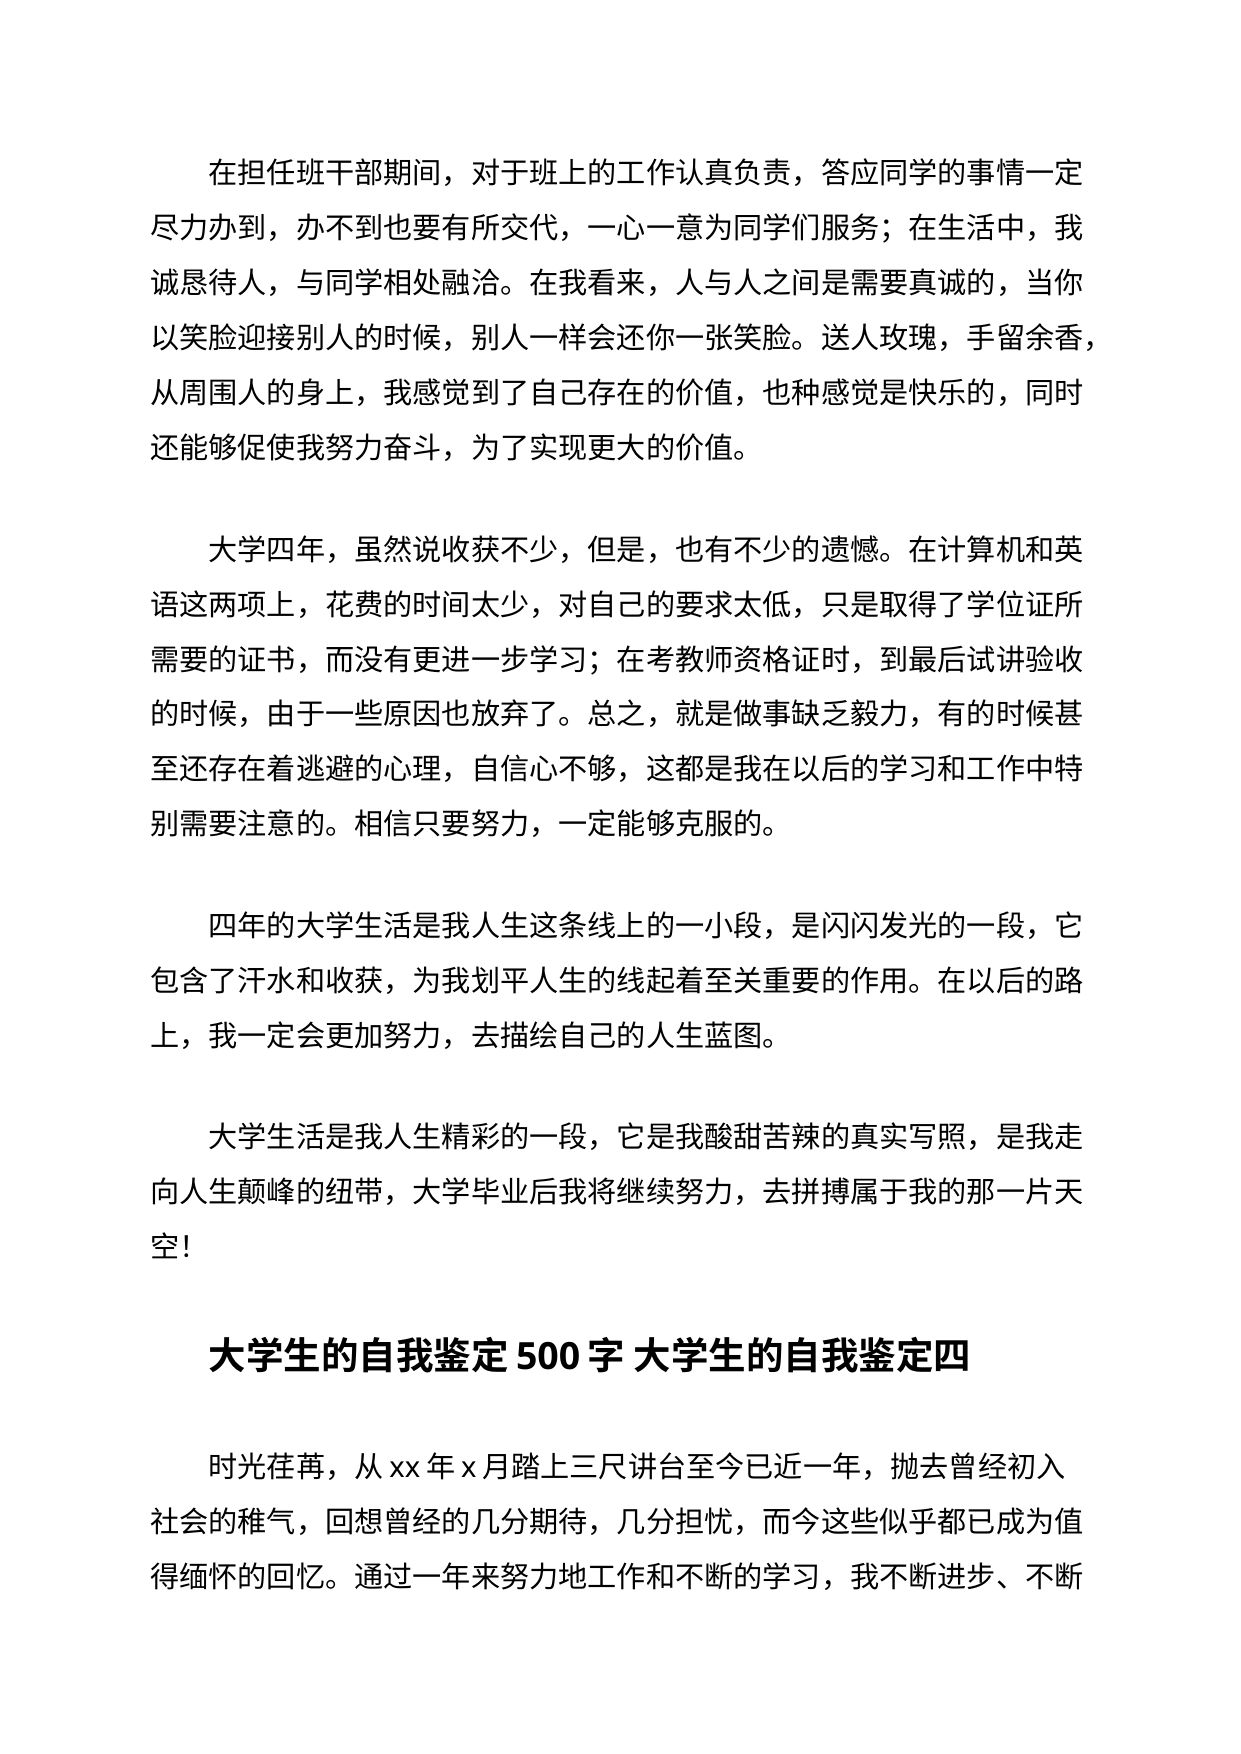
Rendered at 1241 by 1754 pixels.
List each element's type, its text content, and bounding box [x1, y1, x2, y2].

text 四年的大学生活是我人生这条线上的一小段，是闪闪发光的一段，它包含了汗水和收获，为我划平人生的线起着至关重要的作用。在以后的路上，我一定会更加努力，去描绘自己的人生蓝图。 [150, 902, 1090, 1054]
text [150, 1443, 1090, 1595]
text 大学四年，虽然说收获不少，但是，也有不少的遗憾。在计算机和英语这两项上，花费的时间太少，对自己的要求太低，只是取得了学位证所需要的证书，而没有更进一步学习；在考教师资格证时，到最后试讲验收的时候，由于一些原因也放弃了。总之，就是做事缺乏毅力，有的时候甚至还存在着逃避的心理，自信心不够，这都是我在以后的学习和工作中特别需要注意的。相信只要努力，一定能够克服的。 [150, 526, 1090, 843]
text 大学生的自我鉴定500字 大学生的自我鉴定四 [150, 1326, 1090, 1380]
text 在担任班干部期间，对于班上的工作认真负责，答应同学的事情一定尽力办到，办不到也要有所交代，一心一意为同学们服务；在生活中，我诚恳待人，与同学相处融洽。在我看来，人与人之间是需要真诚的，当你以笑脸迎接别人的时候，别人一样会还你一张笑脸。送人玫瑰，手留余香，从周围人的身上，我感觉到了自己存在的价值，也种感觉是快乐的，同时还能够促使我努力奋斗，为了实现更大的价值。 [150, 150, 1090, 467]
text 大学生活是我人生精彩的一段，它是我酸甜苦辣的真实写照，是我走向人生颠峰的纽带，大学毕业后我将继续努力，去拼搏属于我的那一片天空！ [150, 1114, 1090, 1266]
